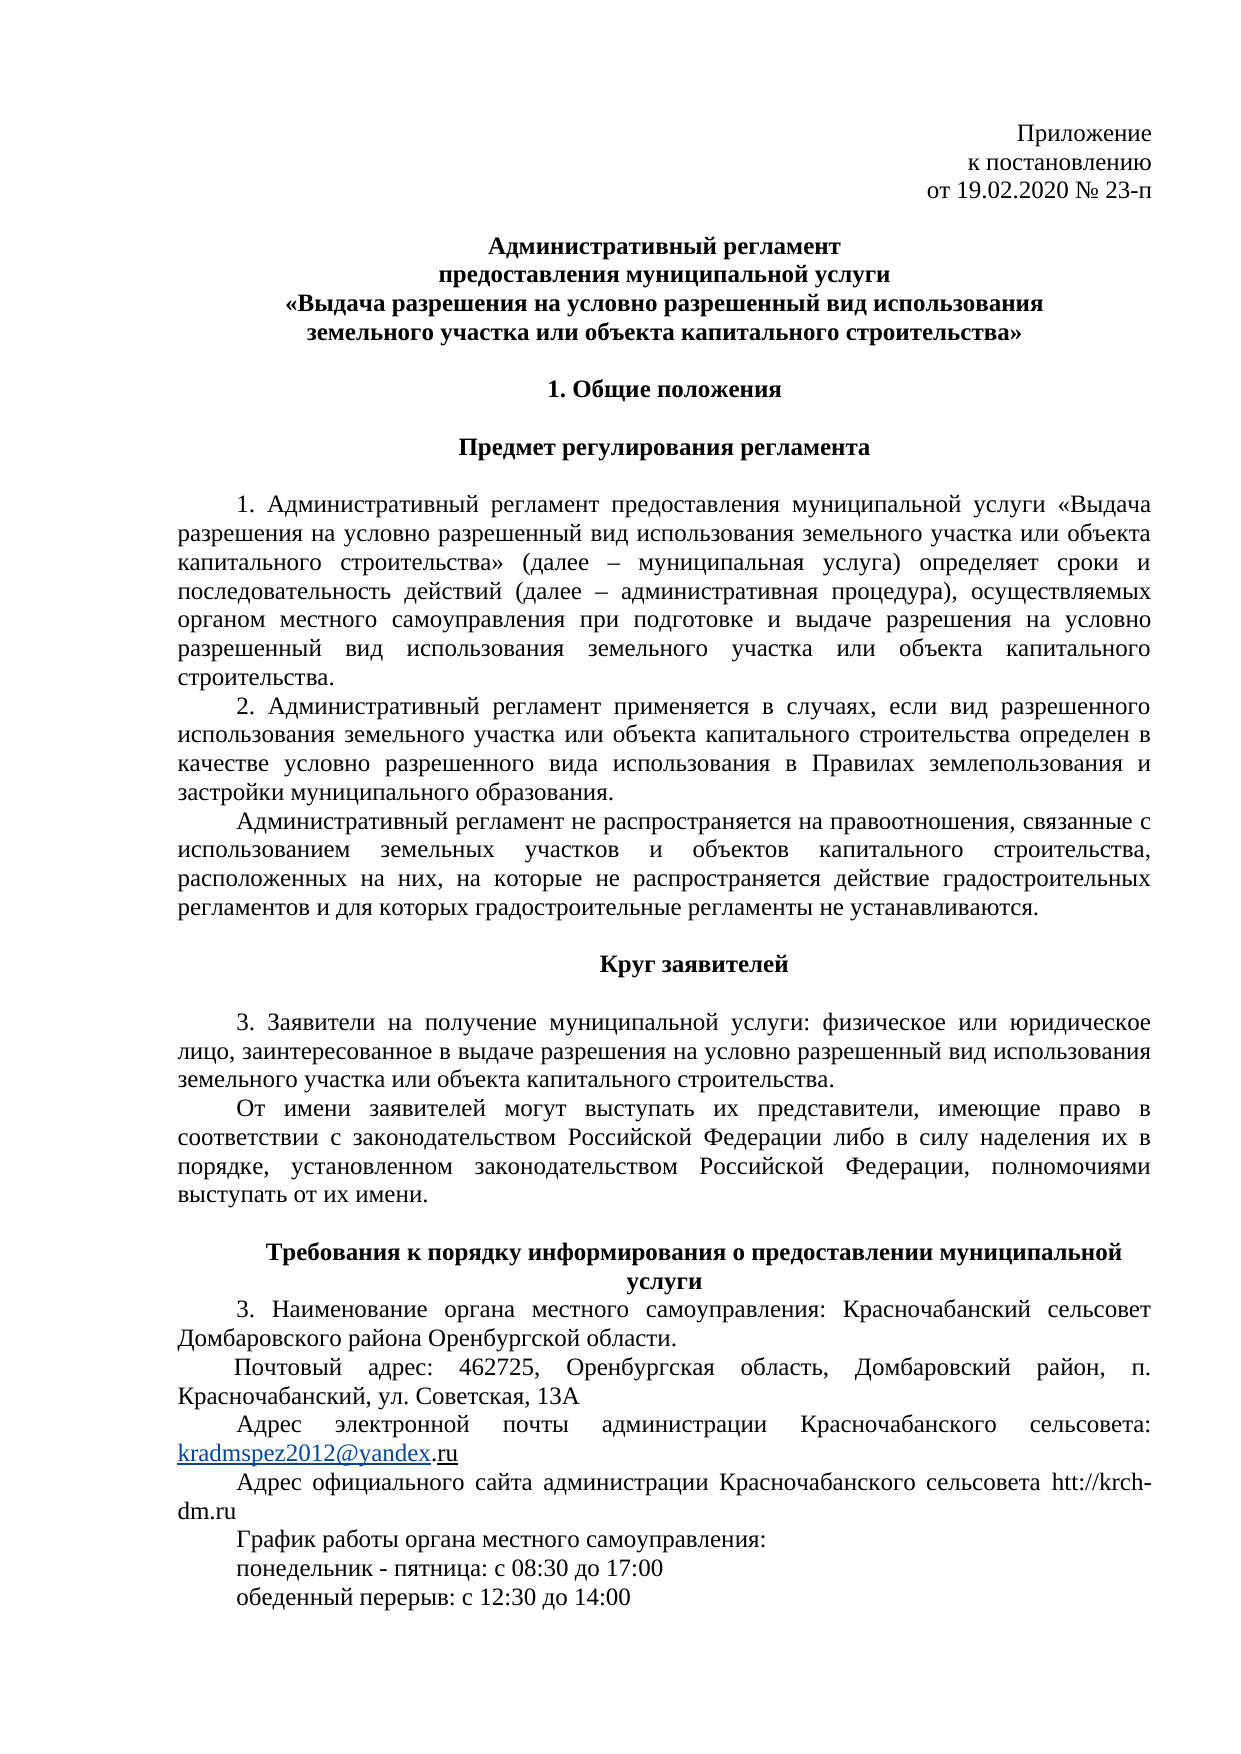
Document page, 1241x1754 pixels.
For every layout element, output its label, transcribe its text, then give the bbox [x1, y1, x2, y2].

text 2. Административный регламент применяется в случаях, если вид разрешенного использования земельного участка или объекта капитального строительства определен в качестве условно разрешенного вида использования в Правилах землепользования и застройки муниципального образования. [177, 691, 1152, 806]
text Административный регламент не распространяется на правоотношения, связанные с использованием земельных участков и объектов капитального строительства, расположенных на них, на которые не распространяется действие градостроительных регламентов и для которых градостроительные регламенты не устанавливаются. [177, 806, 1152, 921]
text График работы органа местного самоуправления: [177, 1524, 1152, 1553]
text 1. Административный регламент предоставления муниципальной услуги «Выдача разрешения на условно разрешенный вид использования земельного участка или объекта капитального строительства» (далее – муниципальная услуга) определяет сроки и последовательность действий (далее – административная процедура), осуществляемых органом местного самоуправления при подготовке и выдаче разрешения на условно разрешенный вид использования земельного участка или объекта капитального строительства. [177, 489, 1152, 691]
text Требования к порядку информирования о предоставлении муниципальной услуги [177, 1237, 1152, 1294]
text к постановлению [177, 147, 1152, 176]
title предоставления муниципальной услуги [177, 259, 1152, 288]
title земельного участка или объекта капитального строительства» [177, 317, 1152, 346]
text 3. Наименование органа местного самоуправления: Красночабанский сельсовет Домбаровского района Оренбургской области. [177, 1294, 1152, 1352]
text Почтовый адрес: 462725, Оренбургская область, Домбаровский район, п. Красночабанский, ул. Советская, 13А [177, 1352, 1152, 1409]
title «Выдача разрешения на условно разрешенный вид использования [177, 288, 1152, 317]
text понедельник - пятница: с 08:30 до 17:00 [177, 1553, 1152, 1582]
text 1. Общие положения [177, 374, 1152, 403]
text Адрес официального сайта администрации Красночабанского сельсовета htt://krch-dm.ru [177, 1467, 1152, 1524]
text Предмет регулирования регламента [177, 432, 1152, 461]
text 3. Заявители на получение муниципальной услуги: физическое или юридическое лицо, заинтересованное в выдаче разрешения на условно разрешенный вид использования земельного участка или объекта капитального строительства. [177, 1007, 1152, 1093]
text Приложение [177, 118, 1152, 147]
text от 19.02.2020 № 23-п [177, 176, 1152, 204]
text От имени заявителей могут выступать их представители, имеющие право в соответствии с законодательством Российской Федерации либо в силу наделения их в порядке, установленном законодательством Российской Федерации, полномочиями выступать от их имени. [177, 1093, 1152, 1208]
title Административный регламент [177, 231, 1152, 259]
text Адрес электронной почты администрации Красночабанского сельсовета: kradmspez2012@yandex.ru [177, 1409, 1152, 1467]
text Круг заявителей [177, 949, 1152, 978]
text обеденный перерыв: с 12:30 до 14:00 [177, 1582, 1152, 1611]
